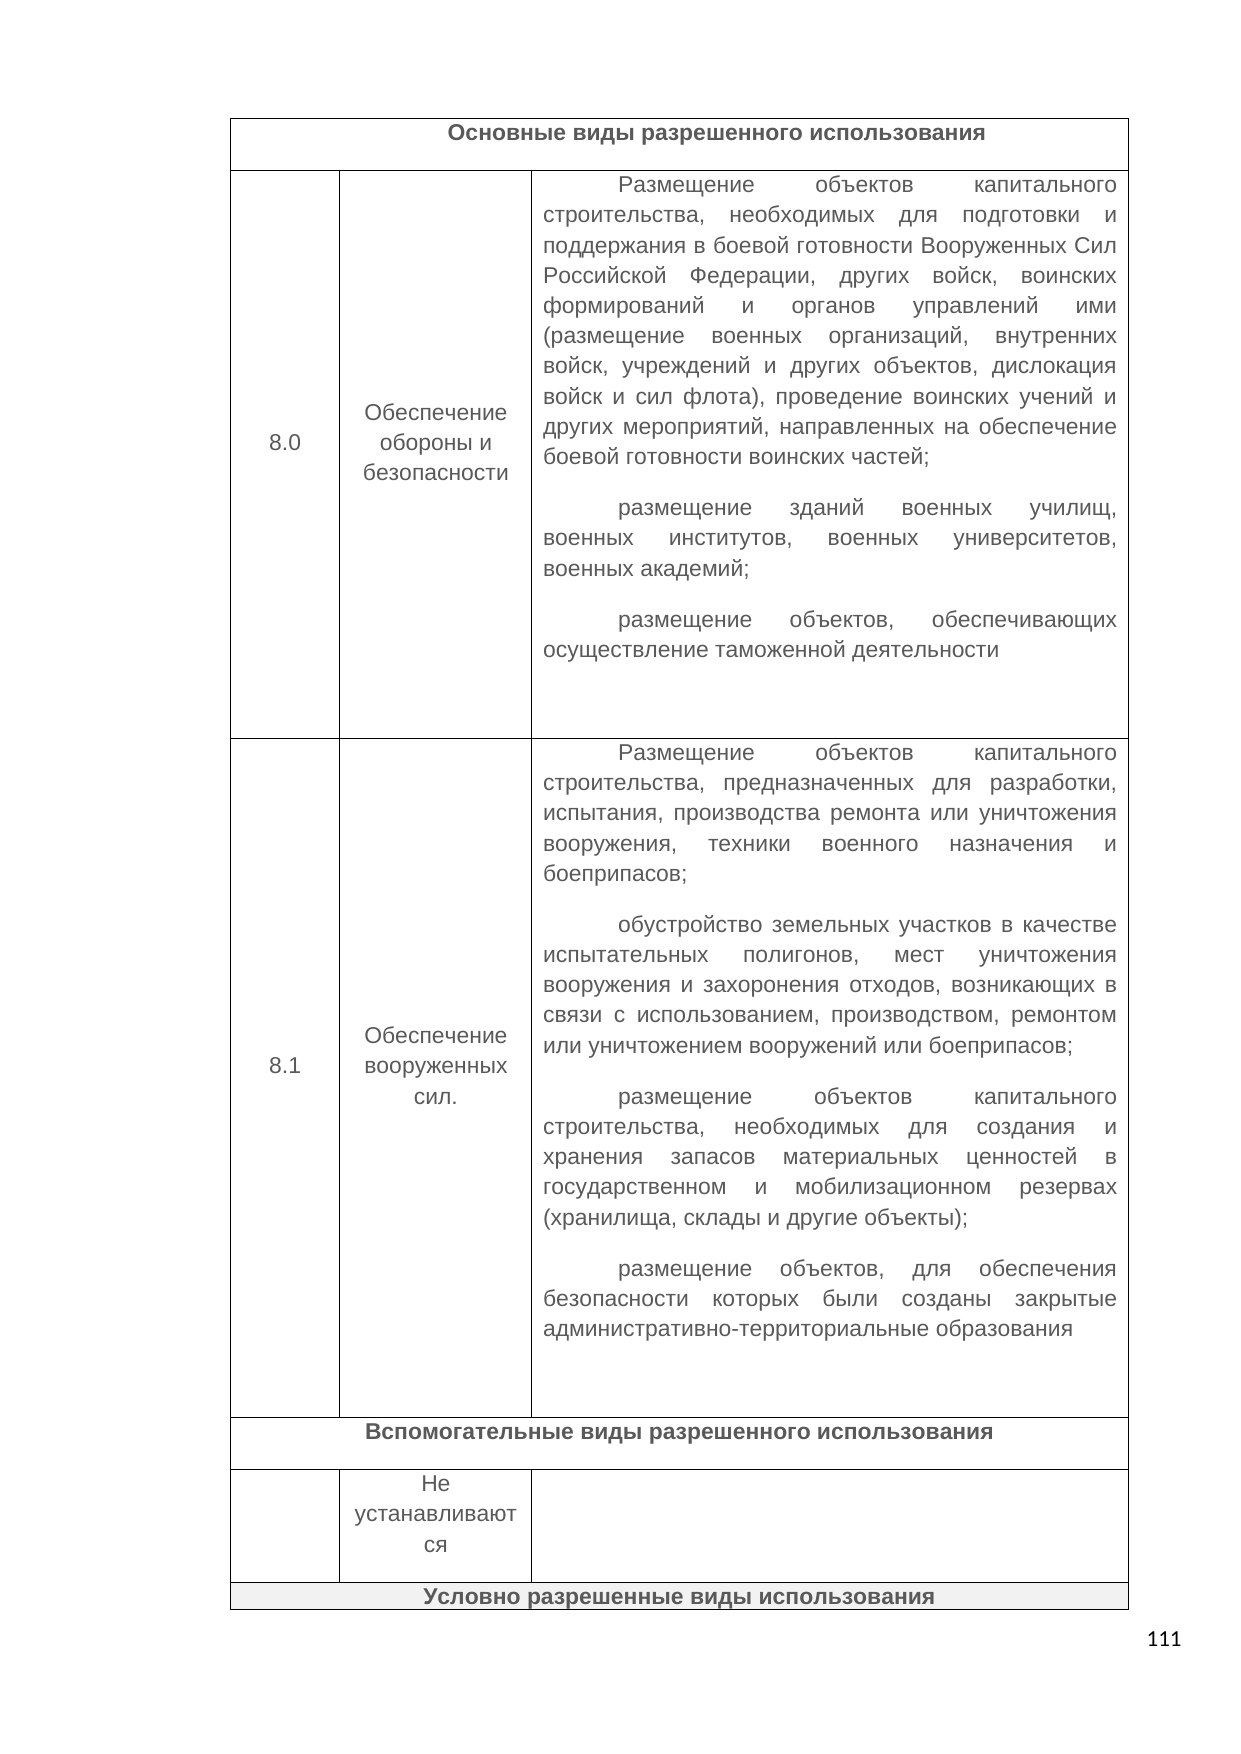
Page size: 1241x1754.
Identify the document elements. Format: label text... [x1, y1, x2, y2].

table_cell Обеспечение вооруженных сил. [340, 739, 531, 1417]
table_cell 8.0 [231, 171, 339, 738]
table_cell [532, 1470, 1128, 1582]
table_cell 8.1 [231, 739, 339, 1417]
table_cell Основные виды разрешенного использования [231, 119, 1128, 170]
table_cell Вспомогательные виды разрешенного использования [231, 1418, 1128, 1469]
table_cell Размещение объектов капитального строительства, необходимых для подготовки и поддержания в боевой готовности Вооруженных Сил Российской Федерации, других войск, воинских формирований и органов управлений ими (размещение военных организаций, внутренних войск, учреждений и других объектов, дислокация войск и сил флота), проведение воинских учений и других мероприятий, направленных на обеспечение боевой готовности воинских частей; размещение зданий военных училищ, военных институтов, военных университетов, военных академий; размещение объектов, обеспечивающих осуществление таможенной деятельности [532, 171, 1128, 738]
table_cell Обеспечение обороны и безопасности [340, 171, 531, 738]
table_cell [231, 1470, 339, 1582]
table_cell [231, 1583, 1128, 1609]
table_cell Размещение объектов капитального строительства, предназначенных для разработки, испытания, производства ремонта или уничтожения вооружения, техники военного назначения и боеприпасов; обустройство земельных участков в качестве испытательных полигонов, мест уничтожения вооружения и захоронения отходов, возникающих в связи с использованием, производством, ремонтом или уничтожением вооружений или боеприпасов; размещение объектов капитального строительства, необходимых для создания и хранения запасов материальных ценностей в государственном и мобилизационном резервах (хранилища, склады и другие объекты); размещение объектов, для обеспечения безопасности которых были созданы закрытые административно-территориальные образования [532, 739, 1128, 1417]
table_cell Не устанавливаются [340, 1470, 531, 1582]
